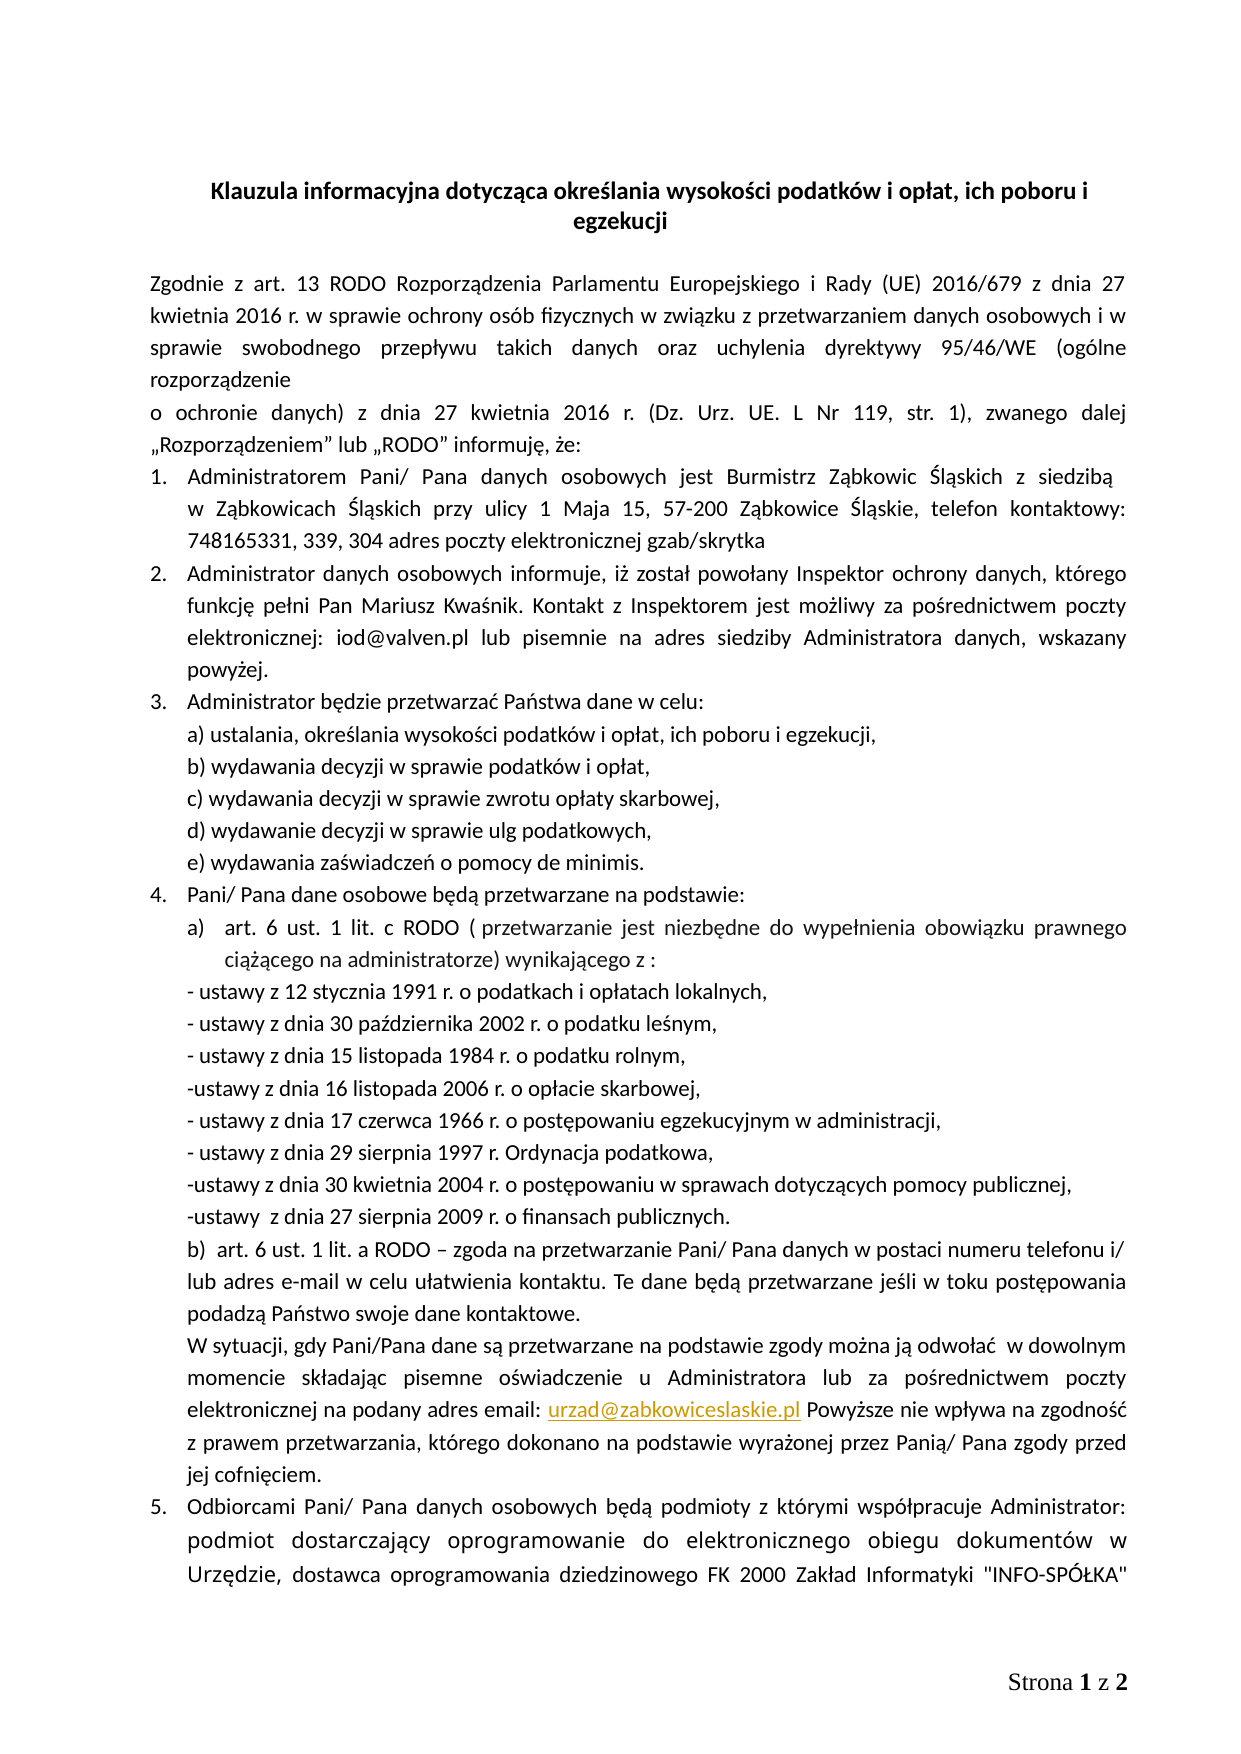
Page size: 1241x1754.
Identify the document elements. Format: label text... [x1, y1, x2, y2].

list art. 6 ust. 1 lit. c RODO ( przetwarzanie jest niezbędne do wypełnienia obowiązku prawnego ciążącego na administratorze) wynikającego z : [187, 913, 1128, 973]
list W sytuacji, gdy Pani/Pana dane są przetwarzane na podstawie zgody można ją odwołać w dowolnym momencie składając pisemne oświadczenie u Administratora lub za pośrednictwem poczty elektronicznej na podany adres email: urzad@zabkowiceslaskie.pl Powyższe nie wpływa na zgodność z prawem przetwarzania, którego dokonano na podstawie wyrażonej przez Panią/ Pana zgody przed jej cofnięciem. [150, 1331, 1128, 1488]
list Pani/ Pana dane osobowe będą przetwarzane na podstawie: [150, 881, 1128, 909]
list -ustawy z dnia 16 listopada 2006 r. o opłacie skarbowej, [187, 1074, 1128, 1102]
list - ustawy z 12 stycznia 1991 r. o podatkach i opłatach lokalnych, [187, 977, 1128, 1005]
list -ustawy z dnia 30 kwietnia 2004 r. o postępowaniu w sprawach dotyczących pomocy publicznej, [187, 1170, 1128, 1198]
text Klauzula informacyjna dotycząca określania wysokości podatków i opłat, ich poboru i egzekucji [112, 175, 1128, 236]
list b) art. 6 ust. 1 lit. a RODO – zgoda na przetwarzanie Pani/ Pana danych w postaci numeru telefonu i/ lub adres e-mail w celu ułatwienia kontaktu. Te dane będą przetwarzane jeśli w toku postępowania podadzą Państwo swoje dane kontaktowe. [187, 1235, 1128, 1327]
list - ustawy z dnia 29 sierpnia 1997 r. Ordynacja podatkowa, [187, 1138, 1128, 1166]
list e) wydawania zaświadczeń o pomocy de minimis. [150, 848, 1128, 876]
list c) wydawania decyzji w sprawie zwrotu opłaty skarbowej, [150, 784, 1128, 812]
text Zgodnie z art. 13 RODO Rozporządzenia Parlamentu Europejskiego i Rady (UE) 2016/679 z dnia 27 kwietnia 2016 r. w sprawie ochrony osób fizycznych w związku z przetwarzaniem danych osobowych i w sprawie swobodnego przepływu takich danych oraz uchylenia dyrektywy 95/46/WE (ogólne rozporządzenie o ochronie danych) z dnia 27 kwietnia 2016 r. (Dz. Urz. UE. L Nr 119, str. 1), zwanego dalej „Rozporządzeniem” lub „RODO” informuję, że: [150, 269, 1128, 458]
list - ustawy z dnia 30 października 2002 r. o podatku leśnym, [187, 1009, 1128, 1037]
list Administratorem Pani/ Pana danych osobowych jest Burmistrz Ząbkowic Śląskich z siedzibą w Ząbkowicach Śląskich przy ulicy 1 Maja 15, 57-200 Ząbkowice Śląskie, telefon kontaktowy: 748165331, 339, 304 adres poczty elektronicznej gzab/skrytka [150, 462, 1128, 554]
list d) wydawanie decyzji w sprawie ulg podatkowych, [150, 816, 1128, 844]
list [150, 1492, 1128, 1588]
list a) ustalania, określania wysokości podatków i opłat, ich poboru i egzekucji, [150, 720, 1128, 748]
list Administrator będzie przetwarzać Państwa dane w celu: [150, 687, 1128, 716]
list - ustawy z dnia 15 listopada 1984 r. o podatku rolnym, [187, 1042, 1128, 1069]
list -ustawy z dnia 27 sierpnia 2009 r. o finansach publicznych. [187, 1202, 1128, 1231]
list - ustawy z dnia 17 czerwca 1966 r. o postępowaniu egzekucyjnym w administracji, [187, 1106, 1128, 1134]
list b) wydawania decyzji w sprawie podatków i opłat, [150, 752, 1128, 780]
list Administrator danych osobowych informuje, iż został powołany Inspektor ochrony danych, którego funkcję pełni Pan Mariusz Kwaśnik. Kontakt z Inspektorem jest możliwy za pośrednictwem poczty elektronicznej: iod@valven.pl lub pisemnie na adres siedziby Administratora danych, wskazany powyżej. [150, 559, 1128, 683]
